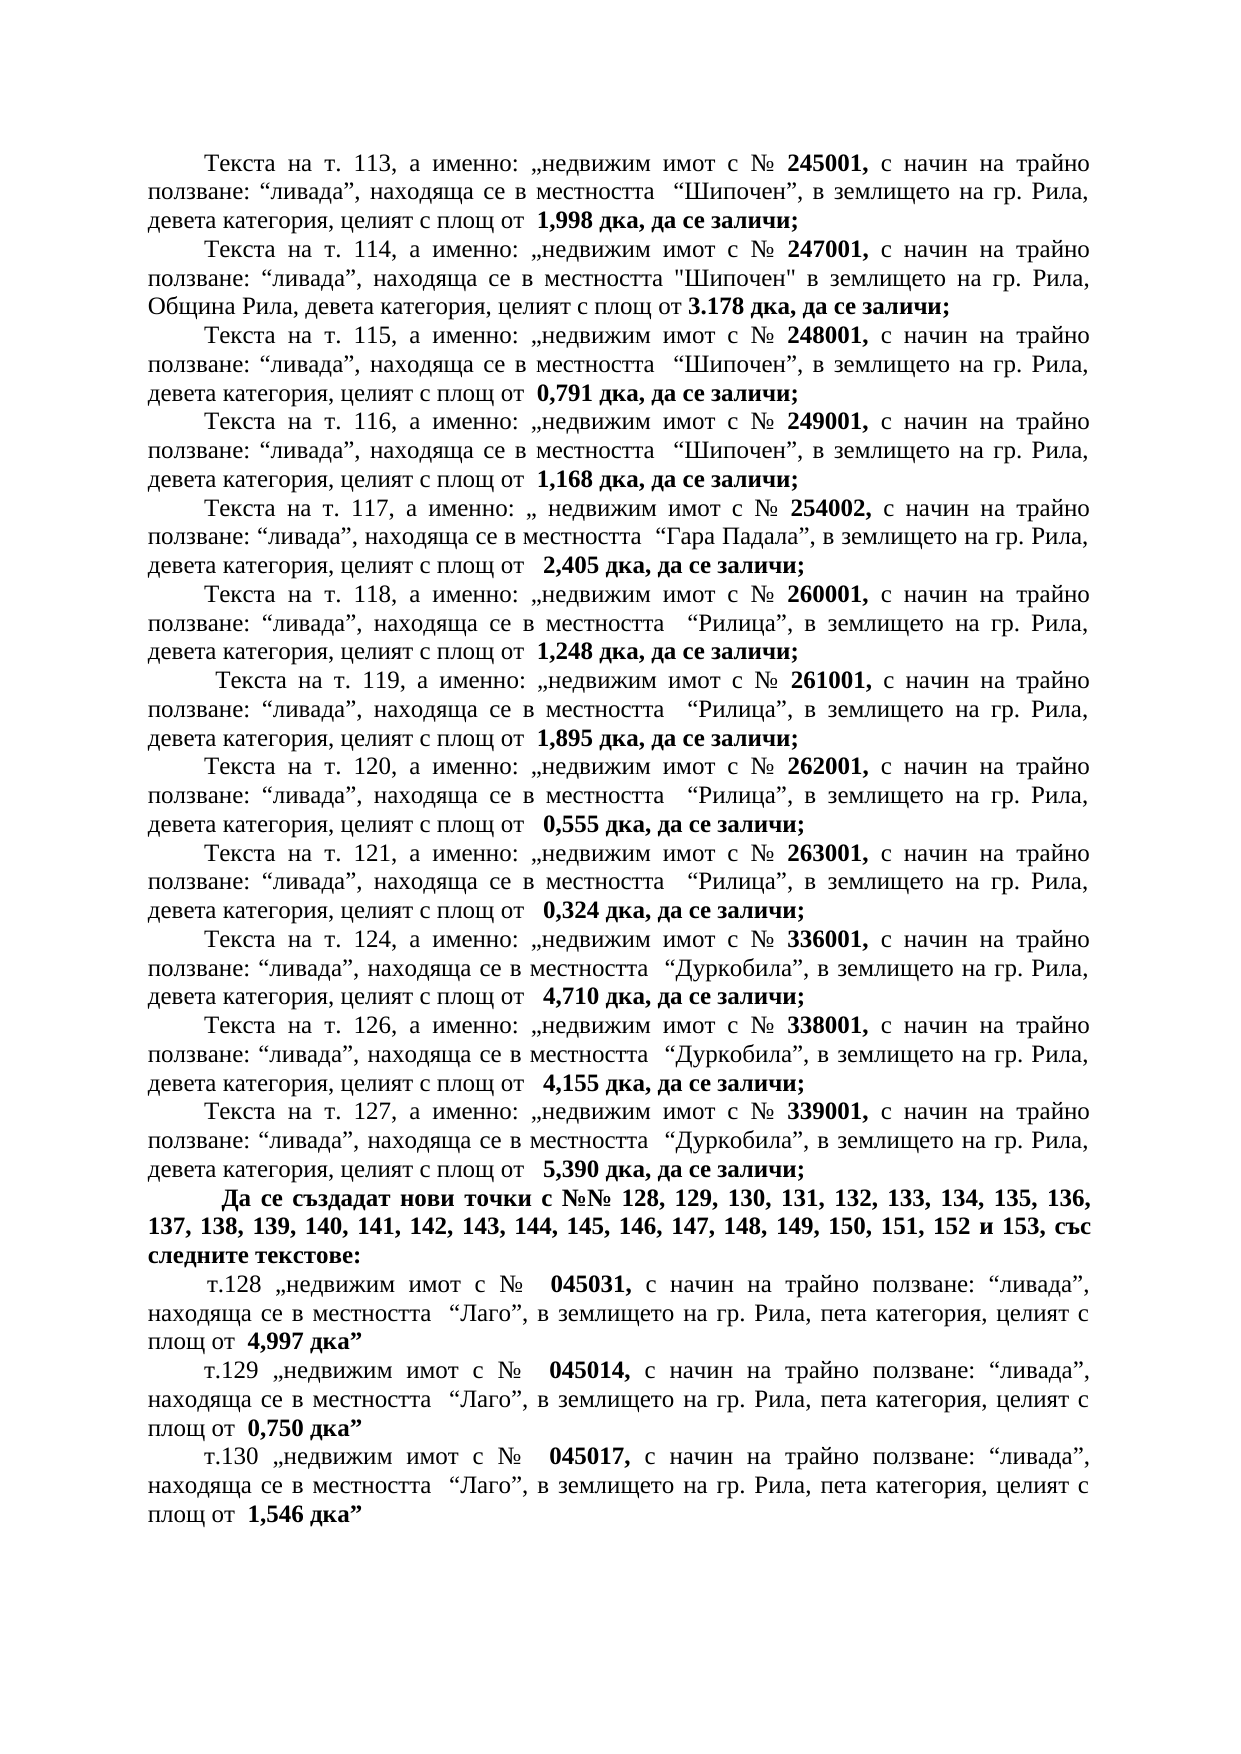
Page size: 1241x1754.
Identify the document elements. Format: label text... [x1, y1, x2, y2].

text Текста на т. 113, а именно: „недвижим имот с № 245001, с начин на трайно ползване: “ливада”, находяща се в местността “Шипочен”, в землището на гр. Рила, девета категория, целият с площ от 1,998 дка, да се заличи; [148, 148, 1090, 234]
text т.130 „недвижим имот с № 045017, с начин на трайно ползване: “ливада”, находяща се в местността “Лаго”, в землището на гр. Рила, пета категория, целият с площ от 1,546 дка” [148, 1441, 1090, 1528]
text Текста на т. 121, а именно: „недвижим имот с № 263001, с начин на трайно ползване: “ливада”, находяща се в местността “Рилица”, в землището на гр. Рила, девета категория, целият с площ от 0,324 дка, да се заличи; [148, 838, 1090, 924]
text Да се създадат нови точки с №№ 128, 129, 130, 131, 132, 133, 134, 135, 136, 137, 138, 139, 140, 141, 142, 143, 144, 145, 146, 147, 148, 149, 150, 151, 152 и 153, със следните текстове: [148, 1183, 1093, 1269]
text Текста на т. 114, а именно: „недвижим имот с № 247001, с начин на трайно ползване: “ливада”, находяща се в местността "Шипочен" в землището на гр. Рила, Община Рила, девета категория, целият с площ от 3.178 дка, да се заличи; [148, 234, 1090, 320]
text Текста на т. 127, а именно: „недвижим имот с № 339001, с начин на трайно ползване: “ливада”, находяща се в местността “Дуркобила”, в землището на гр. Рила, девета категория, целият с площ от 5,390 дка, да се заличи; [148, 1096, 1090, 1183]
text Текста на т. 117, а именно: „ недвижим имот с № 254002, с начин на трайно ползване: “ливада”, находяща се в местността “Гара Падала”, в землището на гр. Рила, девета категория, целият с площ от 2,405 дка, да се заличи; [148, 493, 1090, 579]
text т.128 „недвижим имот с № 045031, с начин на трайно ползване: “ливада”, находяща се в местността “Лаго”, в землището на гр. Рила, пета категория, целият с площ от 4,997 дка” [148, 1269, 1090, 1355]
text Текста на т. 116, а именно: „недвижим имот с № 249001, с начин на трайно ползване: “ливада”, находяща се в местността “Шипочен”, в землището на гр. Рила, девета категория, целият с площ от 1,168 дка, да се заличи; [148, 406, 1090, 493]
text Текста на т. 118, а именно: „недвижим имот с № 260001, с начин на трайно ползване: “ливада”, находяща се в местността “Рилица”, в землището на гр. Рила, девета категория, целият с площ от 1,248 дка, да се заличи; [148, 579, 1090, 665]
text Текста на т. 124, а именно: „недвижим имот с № 336001, с начин на трайно ползване: “ливада”, находяща се в местността “Дуркобила”, в землището на гр. Рила, девета категория, целият с площ от 4,710 дка, да се заличи; [148, 924, 1090, 1010]
text Текста на т. 126, а именно: „недвижим имот с № 338001, с начин на трайно ползване: “ливада”, находяща се в местността “Дуркобила”, в землището на гр. Рила, девета категория, целият с площ от 4,155 дка, да се заличи; [148, 1010, 1090, 1096]
text т.129 „недвижим имот с № 045014, с начин на трайно ползване: “ливада”, находяща се в местността “Лаго”, в землището на гр. Рила, пета категория, целият с площ от 0,750 дка” [148, 1355, 1090, 1441]
text Текста на т. 120, а именно: „недвижим имот с № 262001, с начин на трайно ползване: “ливада”, находяща се в местността “Рилица”, в землището на гр. Рила, девета категория, целият с площ от 0,555 дка, да се заличи; [148, 751, 1090, 838]
text Текста на т. 119, а именно: „недвижим имот с № 261001, с начин на трайно ползване: “ливада”, находяща се в местността “Рилица”, в землището на гр. Рила, девета категория, целият с площ от 1,895 дка, да се заличи; [148, 665, 1090, 751]
text Текста на т. 115, а именно: „недвижим имот с № 248001, с начин на трайно ползване: “ливада”, находяща се в местността “Шипочен”, в землището на гр. Рила, девета категория, целият с площ от 0,791 дка, да се заличи; [148, 320, 1090, 406]
